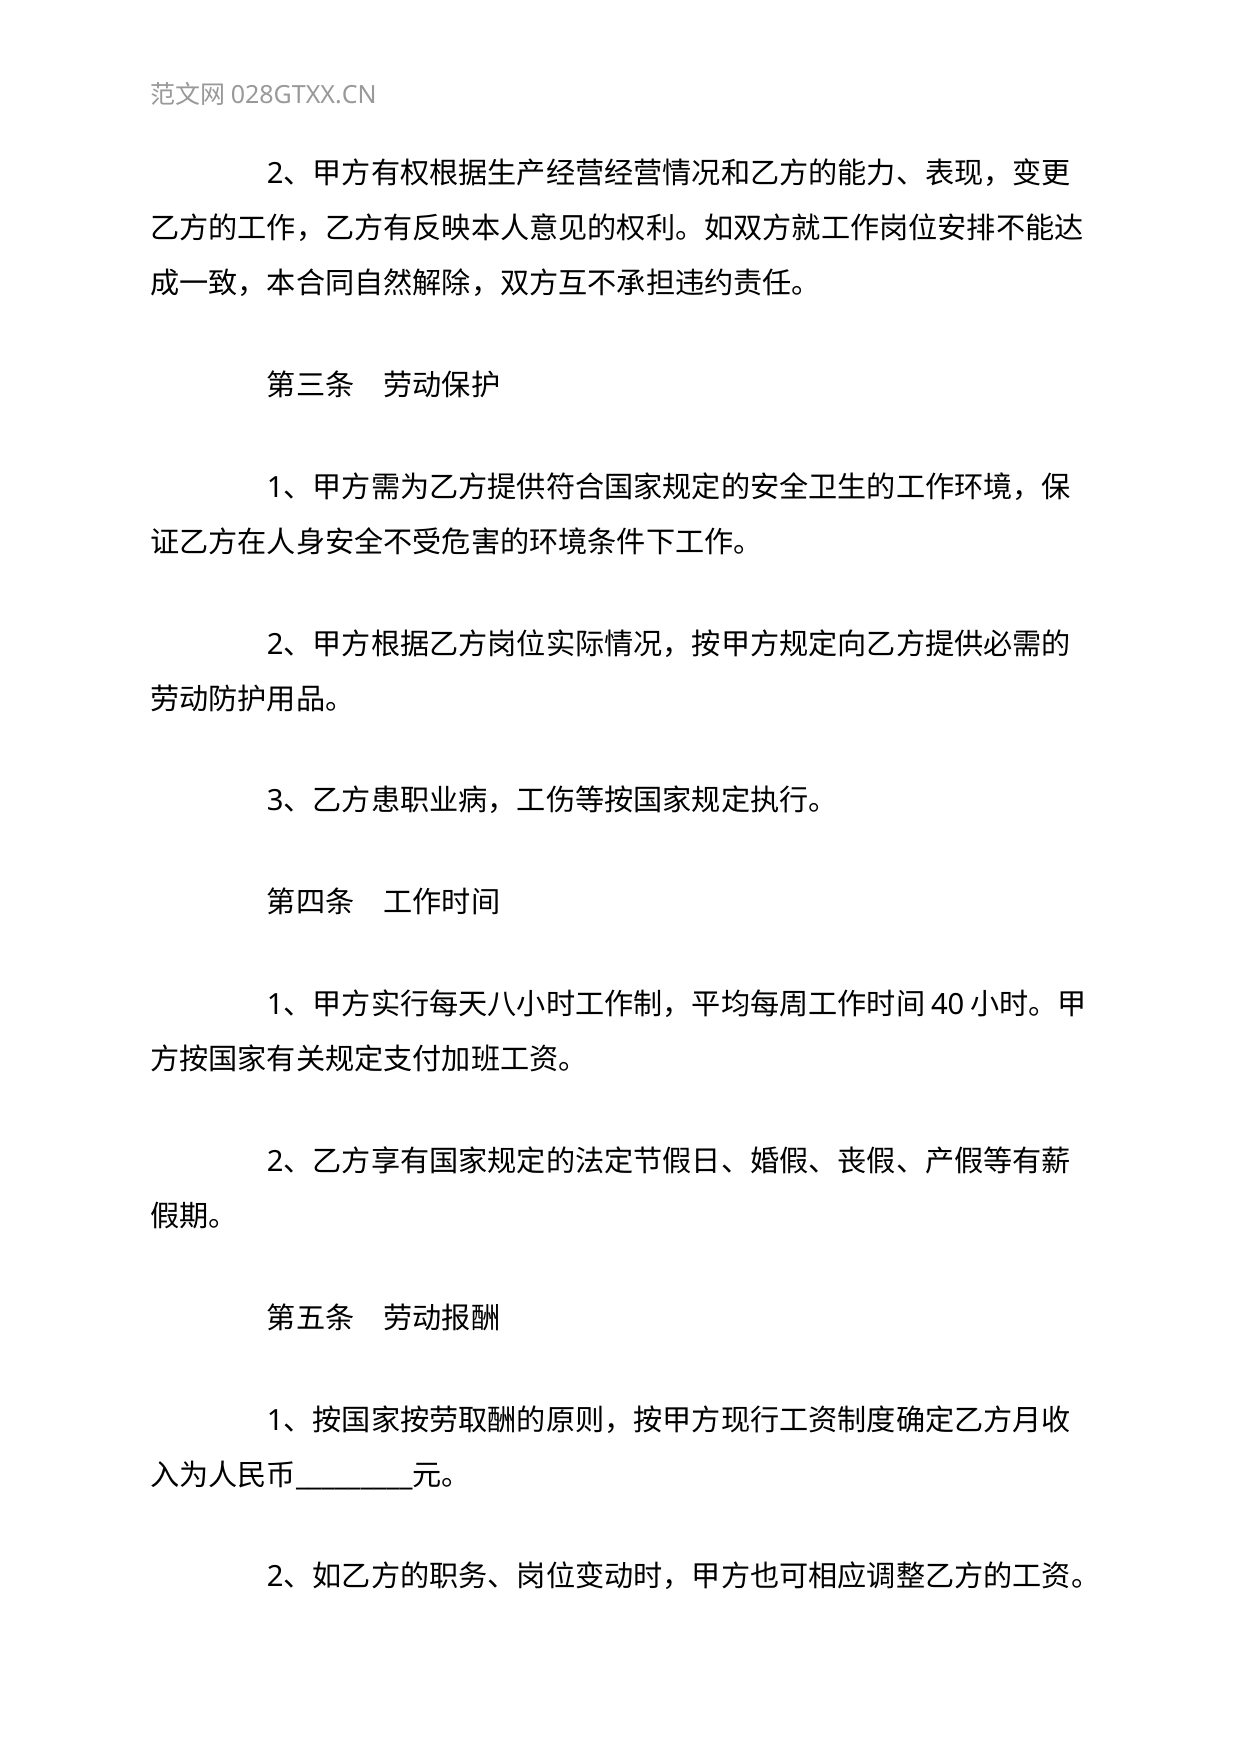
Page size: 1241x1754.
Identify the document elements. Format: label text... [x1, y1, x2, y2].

text 1、按国家按劳取酬的原则，按甲方现行工资制度确定乙方月收入为人民币_________元。 [150, 1396, 1090, 1493]
text 2、甲方有权根据生产经营经营情况和乙方的能力、表现，变更乙方的工作，乙方有反映本人意见的权利。如双方就工作岗位安排不能达成一致，本合同自然解除，双方互不承担违约责任。 [150, 150, 1090, 302]
text 2、如乙方的职务、岗位变动时，甲方也可相应调整乙方的工资。 [150, 1553, 1090, 1595]
text 3、乙方患职业病，工伤等按国家规定执行。 [150, 777, 1090, 819]
text 1、甲方需为乙方提供符合国家规定的安全卫生的工作环境，保证乙方在人身安全不受危害的环境条件下工作。 [150, 463, 1090, 561]
text 2、乙方享有国家规定的法定节假日、婚假、丧假、产假等有薪假期。 [150, 1137, 1090, 1235]
text 第五条 劳动报酬 [150, 1294, 1090, 1337]
text 第三条 劳动保护 [150, 362, 1090, 404]
text 2、甲方根据乙方岗位实际情况，按甲方规定向乙方提供必需的劳动防护用品。 [150, 620, 1090, 717]
text 第四条 工作时间 [150, 879, 1090, 921]
text 1、甲方实行每天八小时工作制，平均每周工作时间40小时。甲方按国家有关规定支付加班工资。 [150, 981, 1090, 1078]
